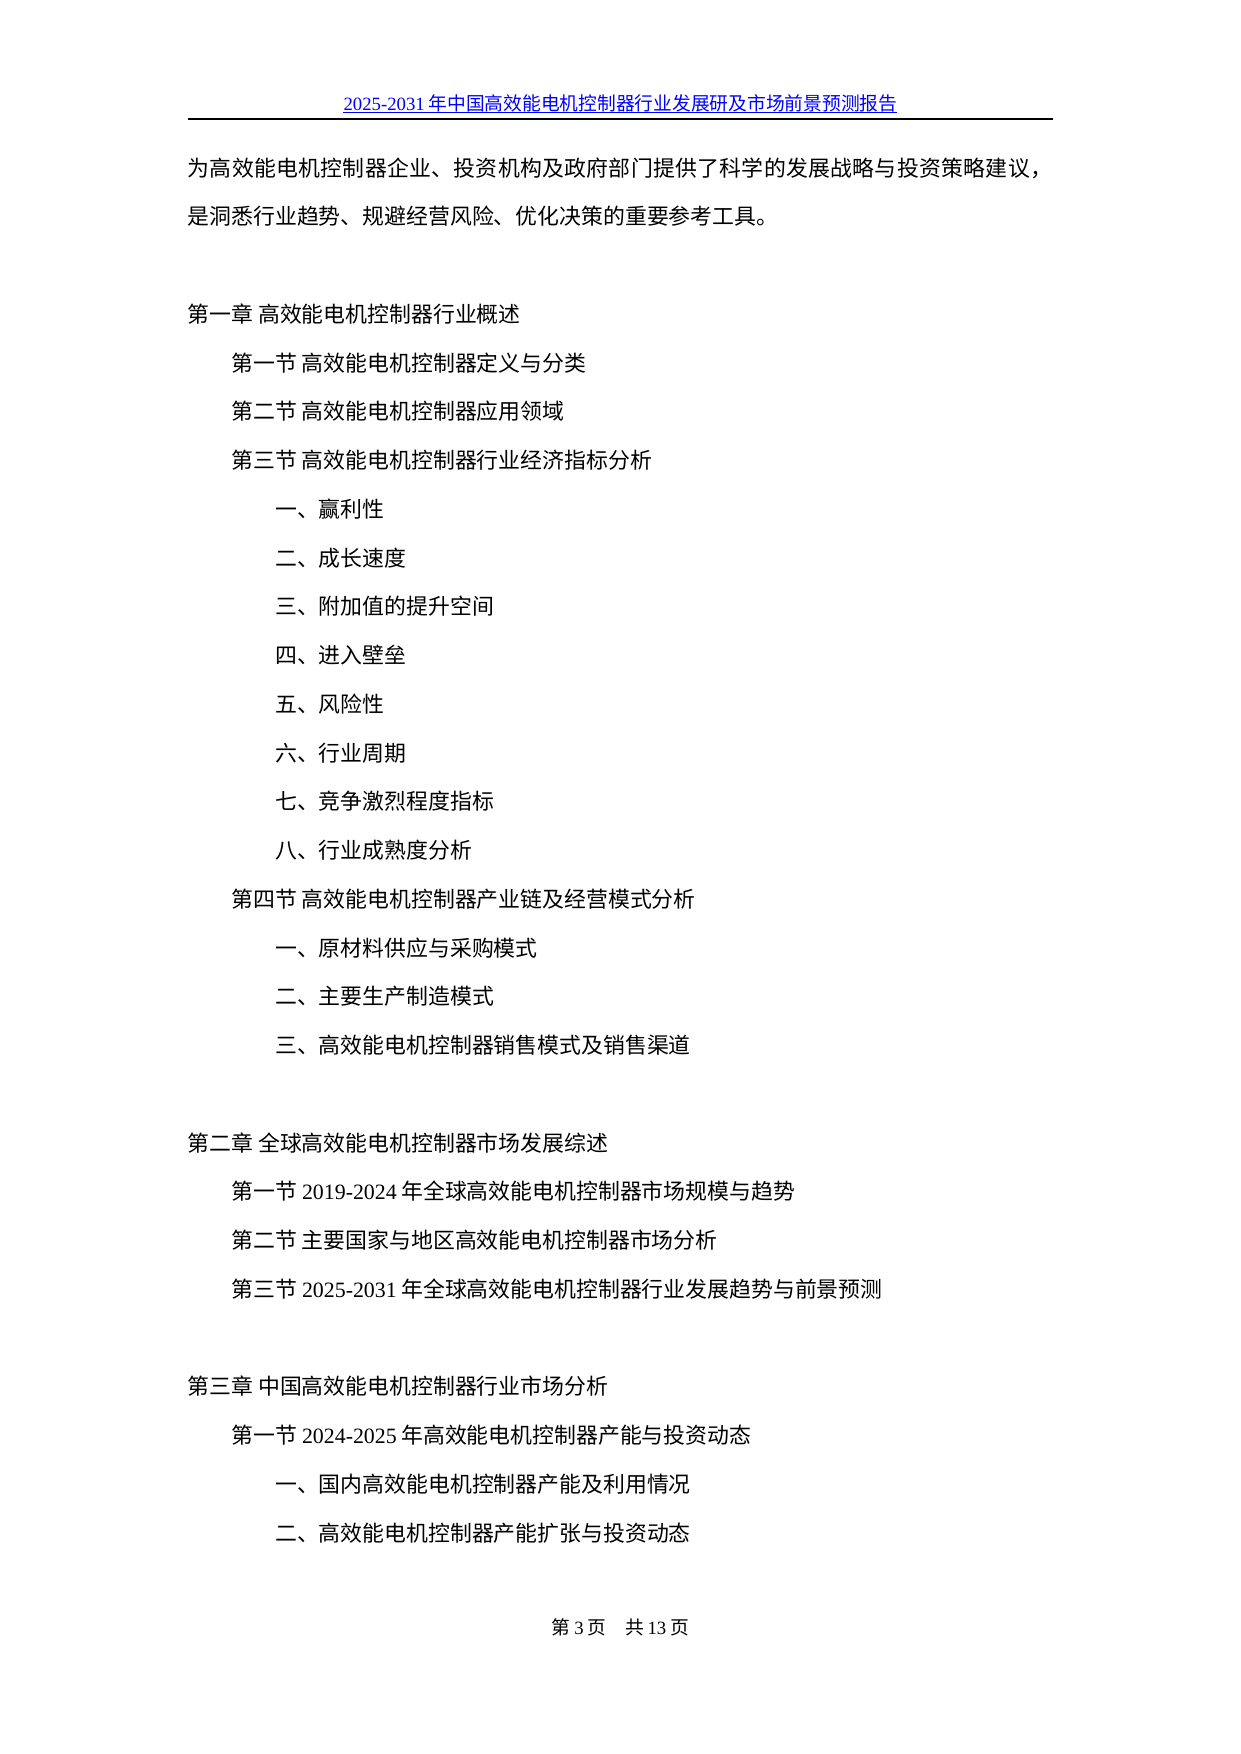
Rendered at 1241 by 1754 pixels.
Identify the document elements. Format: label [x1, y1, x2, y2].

text [187, 150, 1053, 1548]
